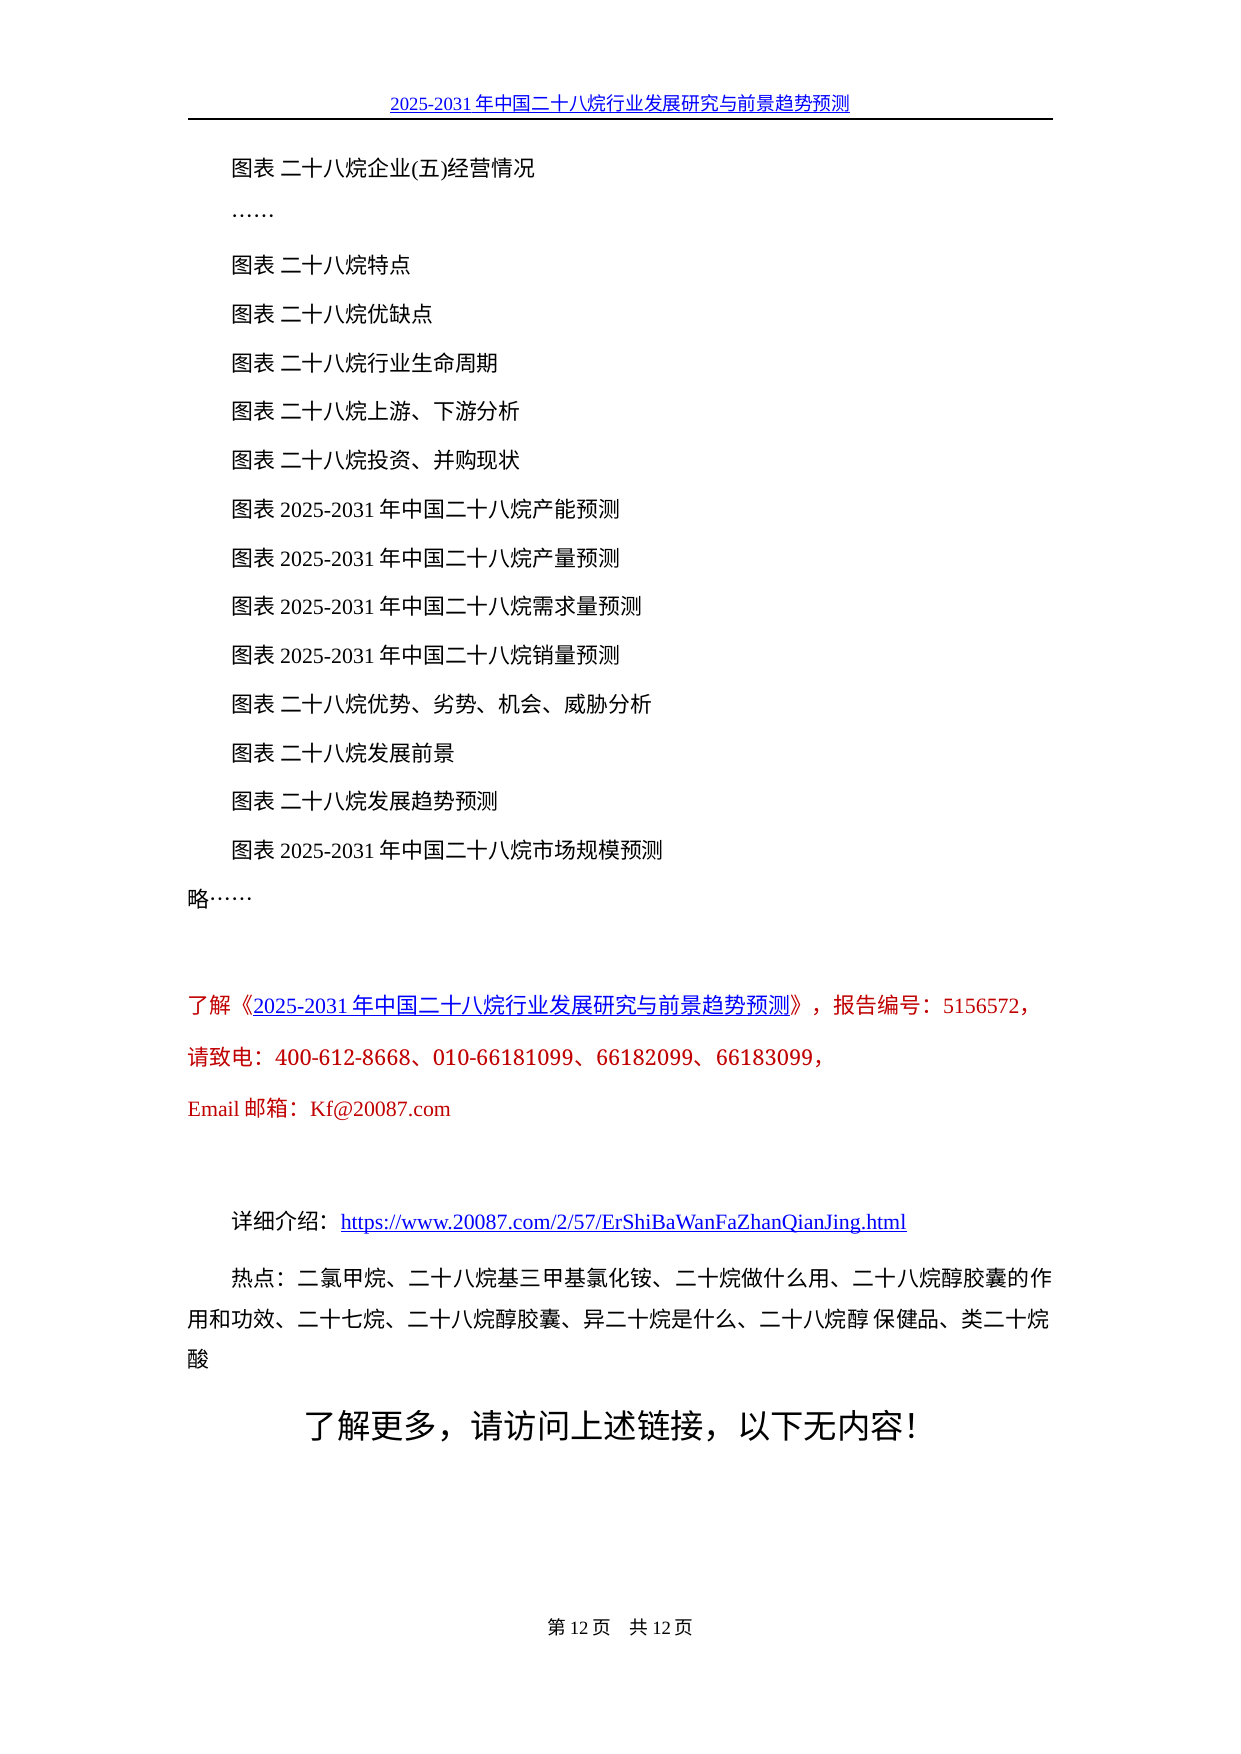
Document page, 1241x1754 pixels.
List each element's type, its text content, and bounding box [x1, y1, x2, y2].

text 热点：二氯甲烷、二十八烷基三甲基氯化铵、二十烷做什么用、二十八烷醇胶囊的作用和功效、二十七烷、二十八烷醇胶囊、异二十烷是什么、二十八烷醇 保健品、类二十烷酸 [187, 1261, 1053, 1374]
text Email邮箱：Kf@20087.com [187, 1091, 1053, 1123]
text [187, 150, 1053, 914]
text 请致电：400-612-8668、010-66181099、66182099、66183099， [187, 1039, 1053, 1072]
title 了解更多，请访问上述链接，以下无内容！ [187, 1392, 1053, 1457]
text 了解《2025-2031年中国二十八烷行业发展研究与前景趋势预测》，报告编号：5156572， [187, 988, 1053, 1020]
text 详细介绍：https://www.20087.com/2/57/ErShiBaWanFaZhanQianJing.html [187, 1204, 1053, 1236]
